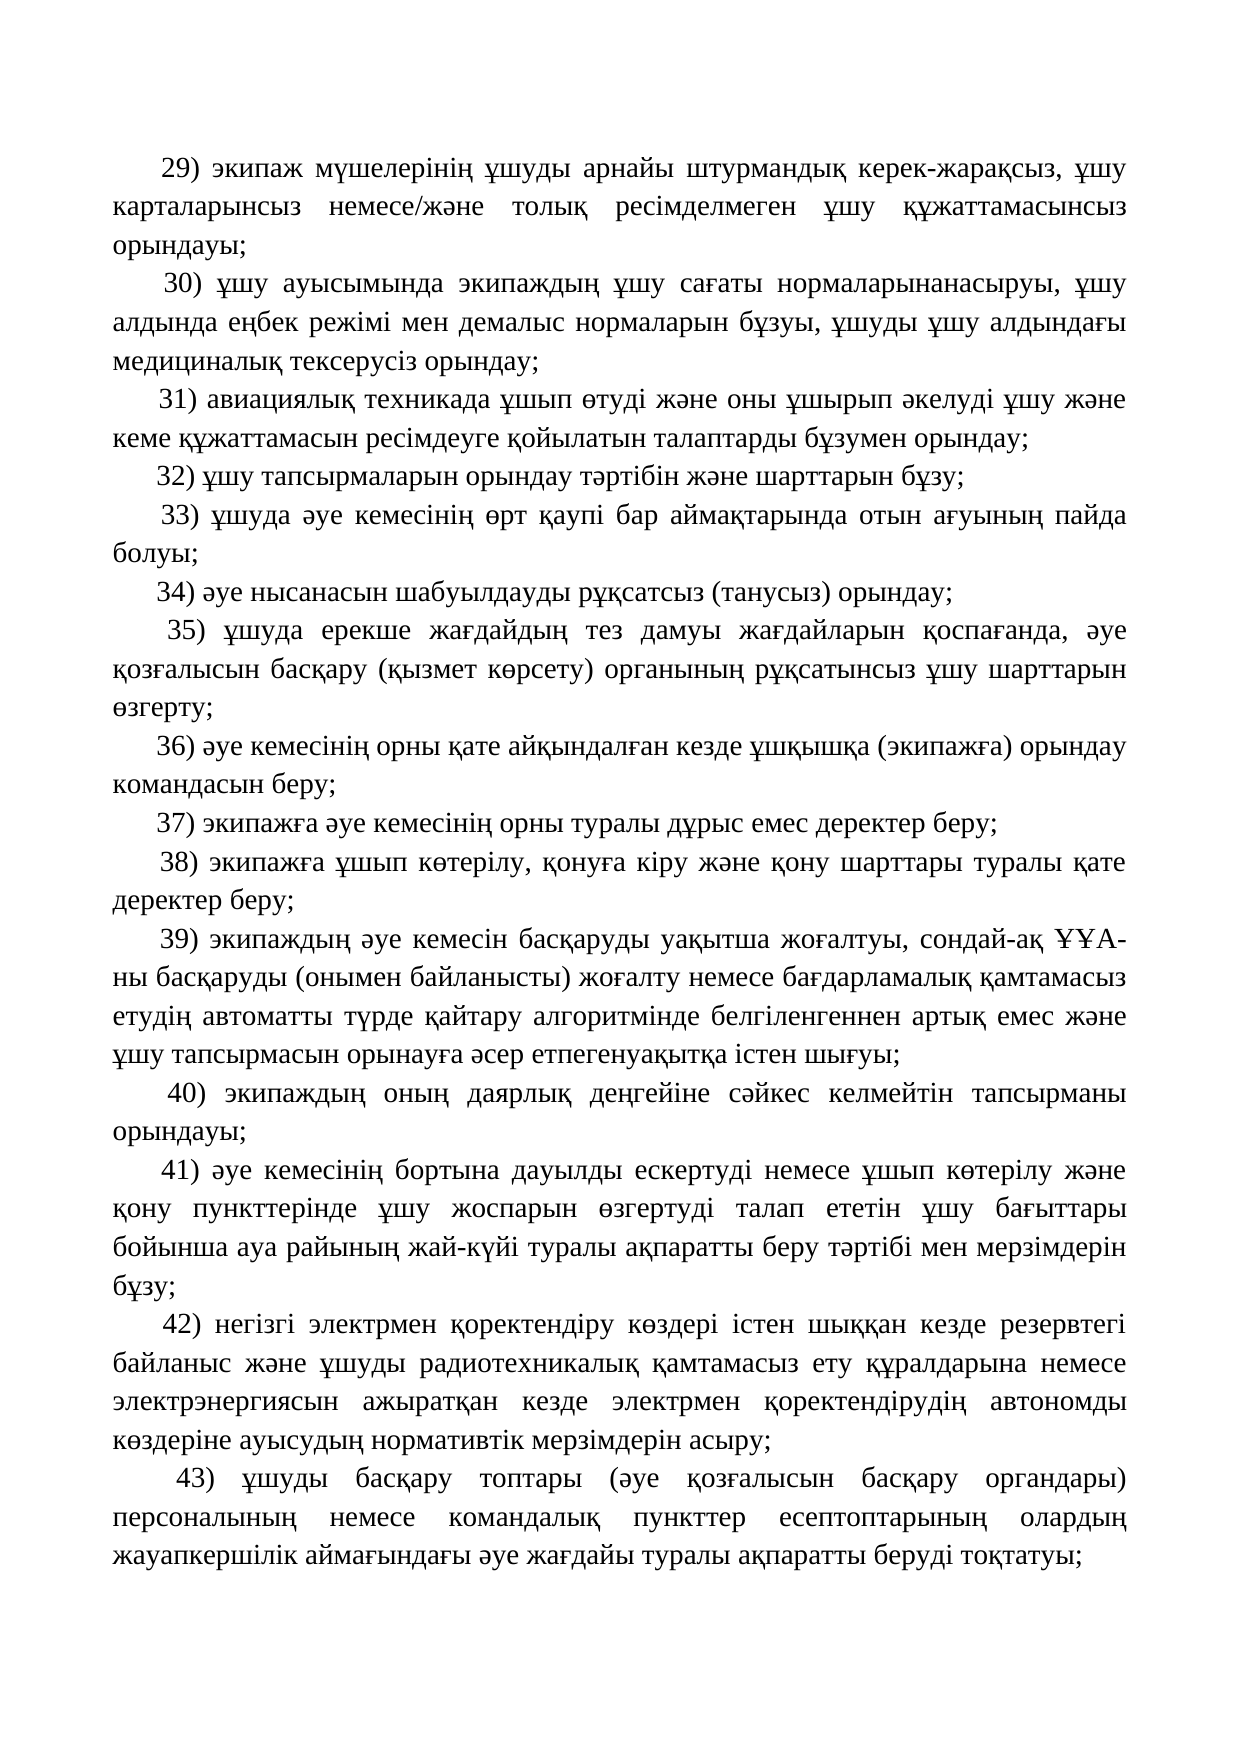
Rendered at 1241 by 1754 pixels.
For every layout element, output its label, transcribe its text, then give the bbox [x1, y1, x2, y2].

text 39) экипаждың әуе кемесін басқаруды уақытша жоғалтуы, сондай-ақ ҰҰА-ны басқаруды (онымен байланысты) жоғалту немесе бағдарламалық қамтамасыз етудің автоматты түрде қайтару алгоритмінде белгіленгеннен артық емес және ұшу тапсырмасын орынауға әсер етпегенуақытқа істен шығуы; [112, 921, 1128, 1070]
text 42) негізгі электрмен қоректендіру көздері істен шыққан кезде резервтегі байланыс және ұшуды радиотехникалық қамтамасыз ету құралдарына немесе электрэнергиясын ажыратқан кезде электрмен қоректендірудің автономды көздеріне ауысудың нормативтік мерзімдерін асыру; [112, 1306, 1128, 1455]
text 34) әуе нысанасын шабуылдауды рұқсатсыз (танусыз) орындау; [112, 574, 1128, 607]
text 31) авиациялық техникада ұшып өтуді және оны ұшырып әкелуді ұшу және кеме құжаттамасын ресімдеуге қойылатын талаптарды бұзумен орындау; [112, 381, 1128, 453]
text 40) экипаждың оның даярлық деңгейіне сәйкес келмейтін тапсырманы орындауы; [112, 1075, 1128, 1147]
text 41) әуе кемесінің бортына дауылды ескертуді немесе ұшып көтерілу және қону пункттерінде ұшу жоспарын өзгертуді талап ететін ұшу бағыттары бойынша ауа райының жай-күйі туралы ақпаратты беру тәртібі мен мерзімдерін бұзу; [112, 1152, 1128, 1301]
text 29) экипаж мүшелерінің ұшуды арнайы штурмандық керек-жарақсыз, ұшу карталарынсыз немесе/және толық ресімделмеген ұшу құжаттамасынсыз орындауы; [112, 150, 1128, 261]
text 43) ұшуды басқару топтары (әуе қозғалысын басқару органдары) персоналының немесе командалық пункттер есептоптарының олардың жауапкершілік аймағындағы әуе жағдайы туралы ақпаратты беруді тоқтатуы; [112, 1460, 1128, 1571]
text 32) ұшу тапсырмаларын орындау тәртібін және шарттарын бұзу; [112, 458, 1128, 492]
text 36) әуе кемесінің орны қате айқындалған кезде ұшқышқа (экипажға) орындау командасын беру; [112, 728, 1128, 800]
text 37) экипажға әуе кемесінің орны туралы дұрыс емес деректер беру; [112, 805, 1128, 839]
text 38) экипажға ұшып көтерілу, қонуға кіру және қону шарттары туралы қате деректер беру; [112, 844, 1128, 916]
text 35) ұшуда ерекше жағдайдың тез дамуы жағдайларын қоспағанда, әуе қозғалысын басқару (қызмет көрсету) органының рұқсатынсыз ұшу шарттарын өзгерту; [112, 612, 1128, 723]
text 30) ұшу ауысымында экипаждың ұшу сағаты нормаларынанасыруы, ұшу алдында еңбек режімі мен демалыс нормаларын бұзуы, ұшуды ұшу алдындағы медициналық тексерусіз орындау; [112, 266, 1128, 376]
text 33) ұшуда әуе кемесінің өрт қаупі бар аймақтарында отын ағуының пайда болуы; [112, 497, 1128, 569]
